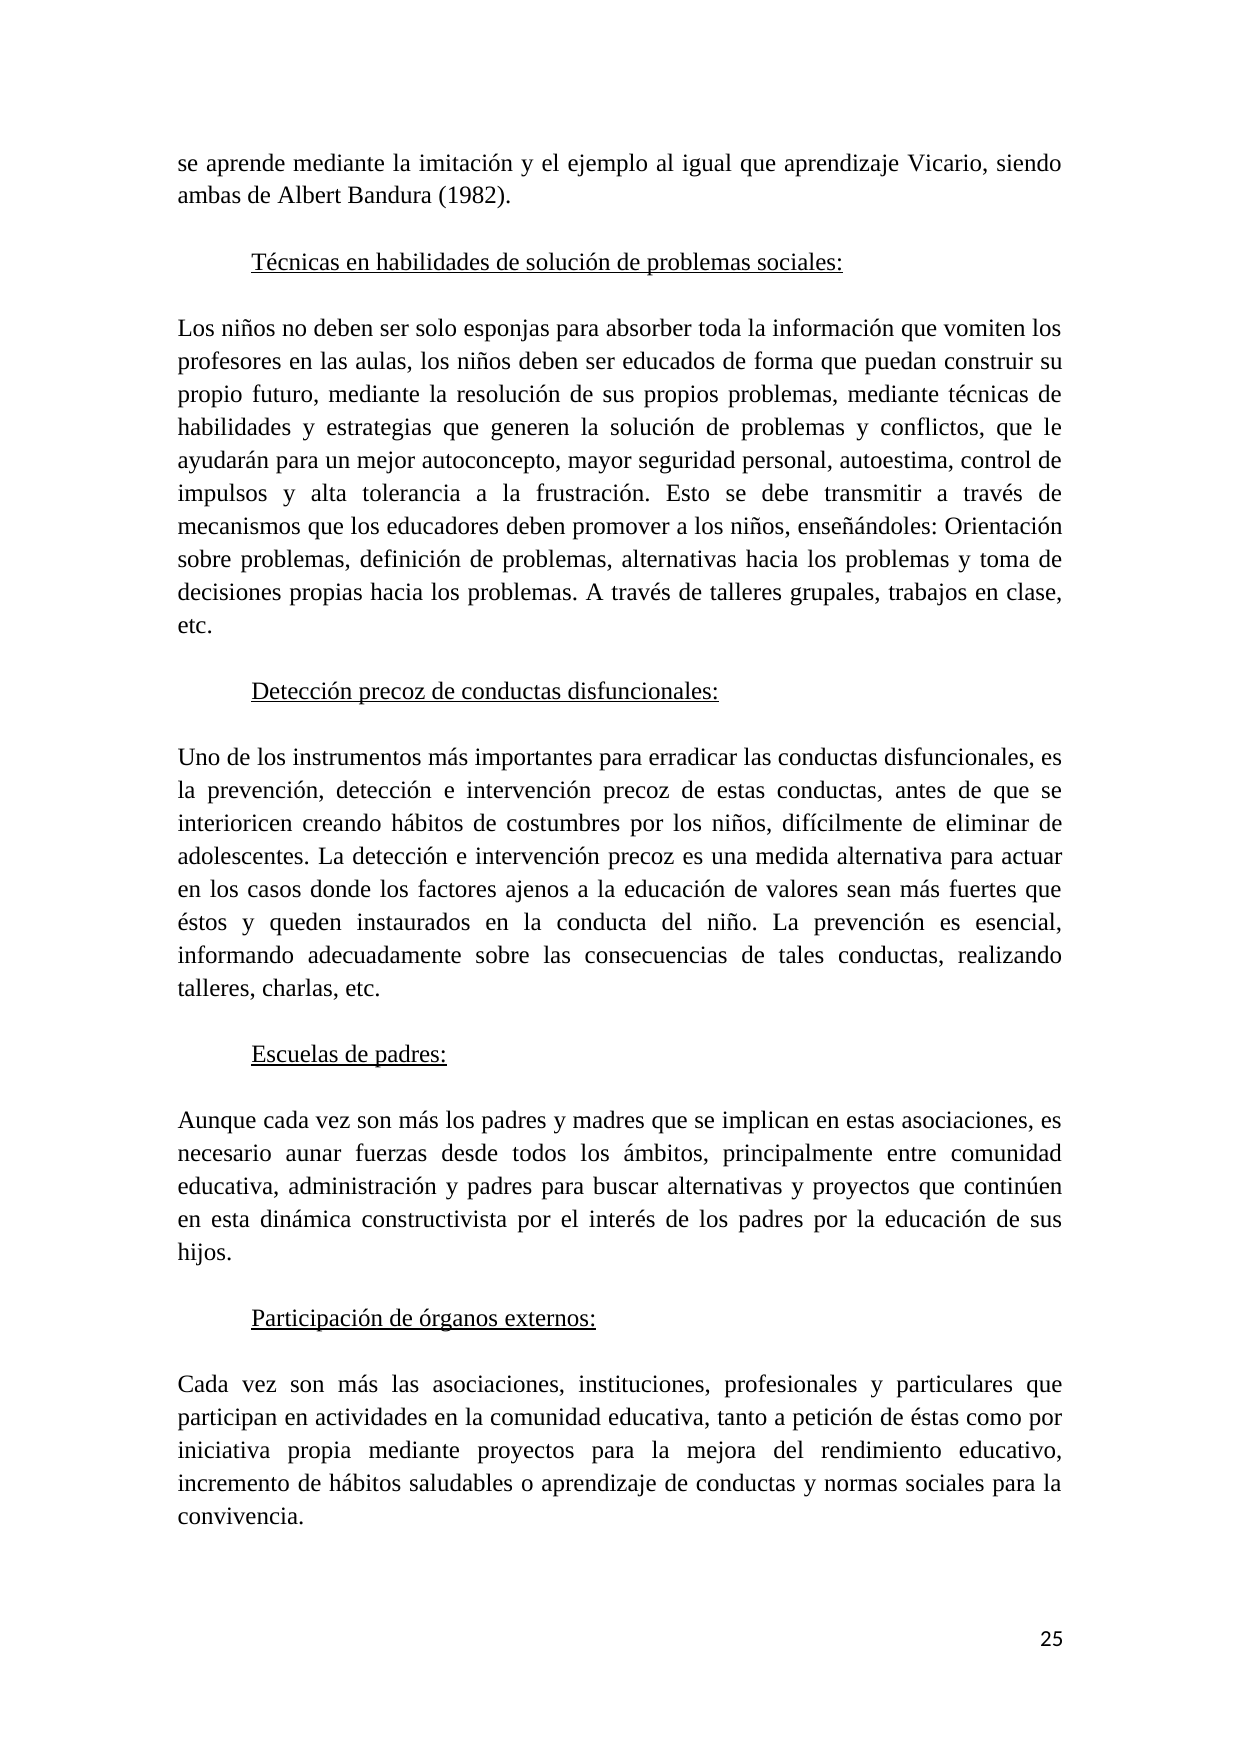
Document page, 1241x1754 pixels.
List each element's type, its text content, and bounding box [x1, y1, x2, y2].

list Cada vez son más las asociaciones, instituciones, profesionales y particulares que participan en actividades en la comunidad educativa, tanto a petición de éstas como por iniciativa propia mediante proyectos para la mejora del rendimiento educativo, incremento de hábitos saludables o aprendizaje de conductas y normas sociales para la convivencia. [177, 1369, 1063, 1530]
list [177, 148, 1063, 209]
list Escuelas de padres: [177, 1039, 1063, 1068]
list Participación de órganos externos: [177, 1303, 1063, 1332]
list Detección precoz de conductas disfuncionales: [177, 676, 1063, 705]
list Uno de los instrumentos más importantes para erradicar las conductas disfuncionales, es la prevención, detección e intervención precoz de estas conductas, antes de que se interioricen creando hábitos de costumbres por los niños, difícilmente de eliminar de adolescentes. La detección e intervención precoz es una medida alternativa para actuar en los casos donde los factores ajenos a la educación de valores sean más fuertes que éstos y queden instaurados en la conducta del niño. La prevención es esencial, informando adecuadamente sobre las consecuencias de tales conductas, realizando talleres, charlas, etc. [177, 742, 1063, 1002]
list Los niños no deben ser solo esponjas para absorber toda la información que vomiten los profesores en las aulas, los niños deben ser educados de forma que puedan construir su propio futuro, mediante la resolución de sus propios problemas, mediante técnicas de habilidades y estrategias que generen la solución de problemas y conflictos, que le ayudarán para un mejor autoconcepto, mayor seguridad personal, autoestima, control de impulsos y alta tolerancia a la frustración. Esto se debe transmitir a través de mecanismos que los educadores deben promover a los niños, enseñándoles: Orientación sobre problemas, definición de problemas, alternativas hacia los problemas y toma de decisiones propias hacia los problemas. A través de talleres grupales, trabajos en clase, etc. [177, 313, 1063, 639]
list Técnicas en habilidades de solución de problemas sociales: [177, 247, 1063, 275]
list Aunque cada vez son más los padres y madres que se implican en estas asociaciones, es necesario aunar fuerzas desde todos los ámbitos, principalmente entre comunidad educativa, administración y padres para buscar alternativas y proyectos que continúen en esta dinámica constructivista por el interés de los padres por la educación de sus hijos. [177, 1105, 1063, 1266]
